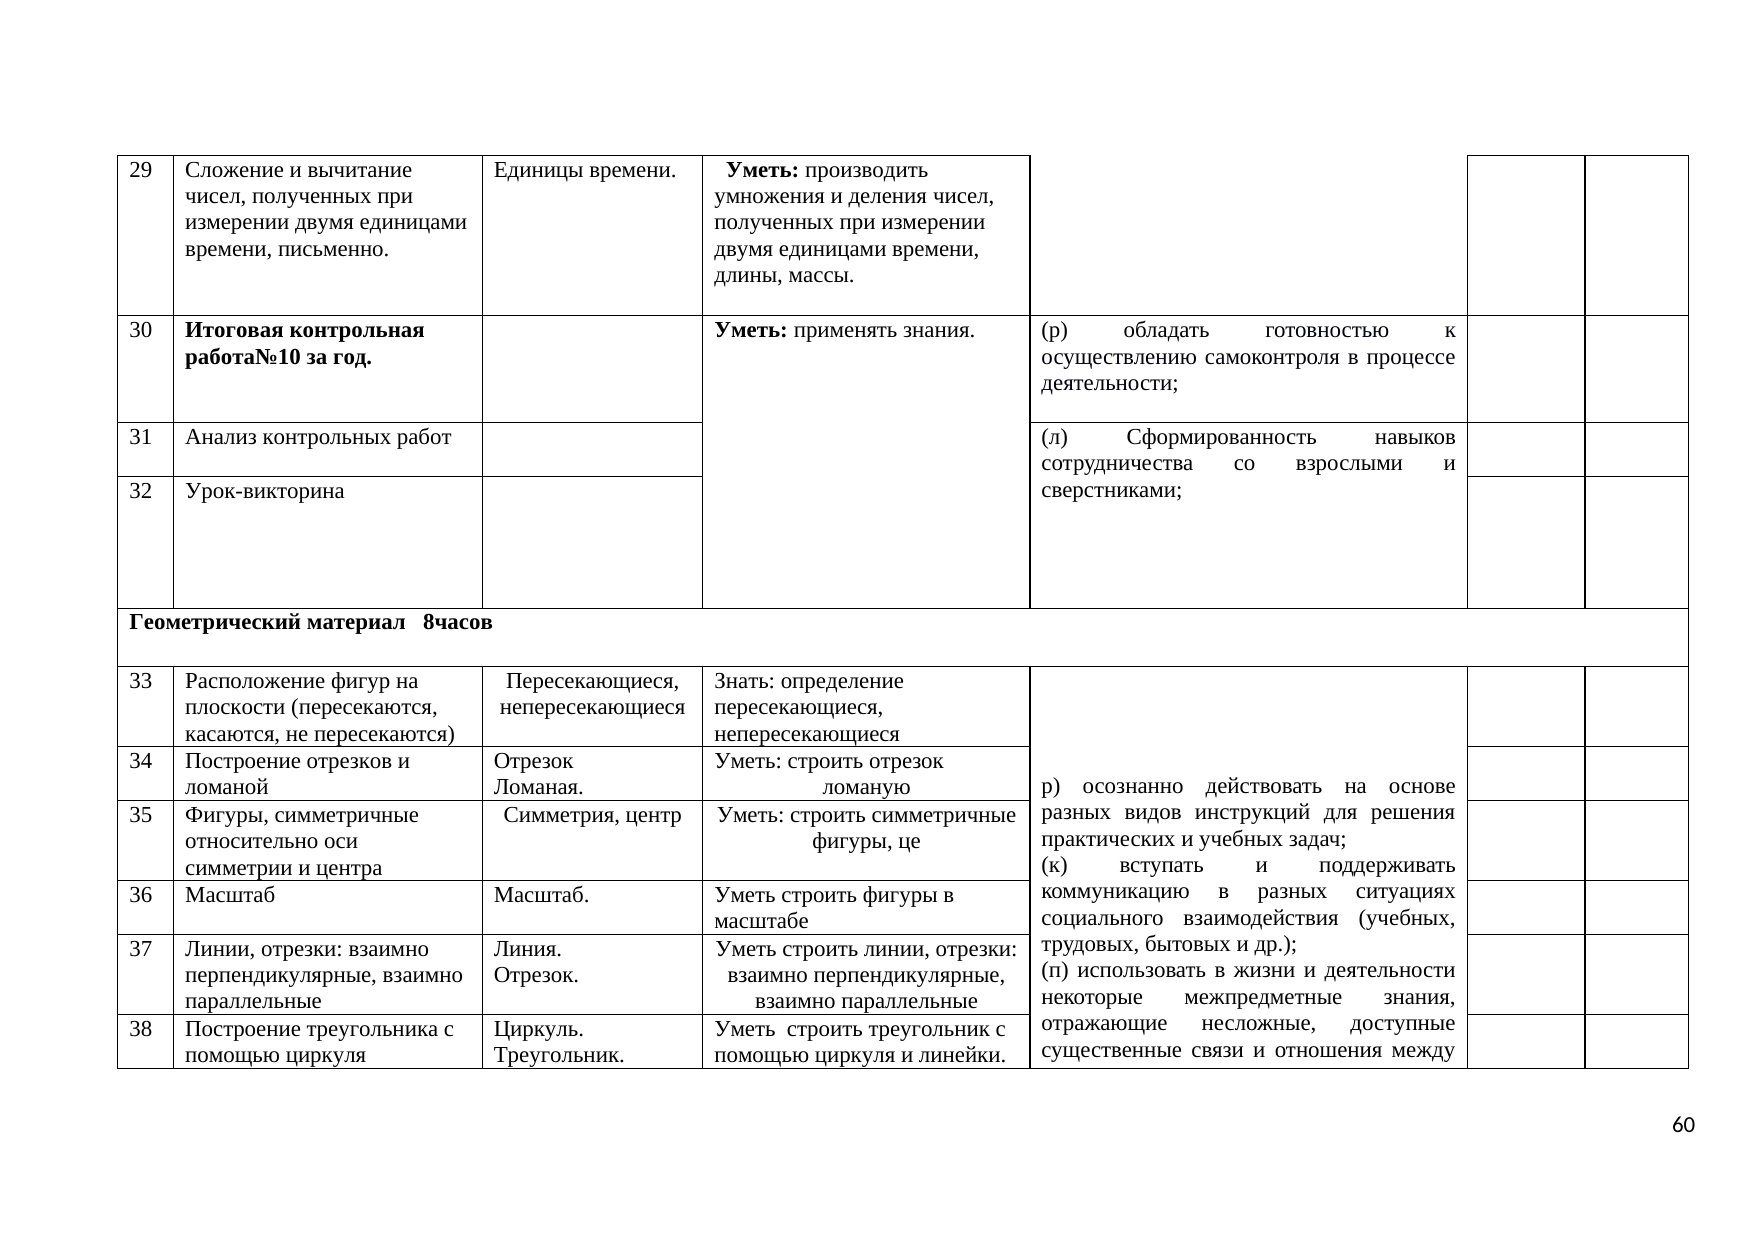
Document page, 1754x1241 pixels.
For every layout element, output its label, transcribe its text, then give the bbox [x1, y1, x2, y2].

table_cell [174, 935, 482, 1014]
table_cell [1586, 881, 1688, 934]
table_cell Единицы времени. [483, 156, 702, 315]
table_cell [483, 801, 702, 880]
table_cell (л) Сформированность навыков сотрудничества со взрослыми и сверстниками; [1031, 423, 1467, 607]
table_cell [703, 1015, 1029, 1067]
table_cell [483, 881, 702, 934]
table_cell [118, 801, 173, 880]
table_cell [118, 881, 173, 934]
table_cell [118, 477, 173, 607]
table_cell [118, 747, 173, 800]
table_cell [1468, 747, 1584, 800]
table_cell [1586, 316, 1688, 422]
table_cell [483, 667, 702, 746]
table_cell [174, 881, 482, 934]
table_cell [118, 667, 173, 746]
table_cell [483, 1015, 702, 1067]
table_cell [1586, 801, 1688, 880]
table_cell 30 [118, 316, 173, 422]
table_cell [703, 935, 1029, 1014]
table_cell [1468, 423, 1584, 476]
table_cell [1586, 156, 1688, 315]
table_cell Сложение и вычитание чисел, полученных при измерении двумя единицами времени, письменно. [174, 156, 482, 315]
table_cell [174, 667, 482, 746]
table_cell [1468, 156, 1584, 315]
table_cell 29 [118, 156, 173, 315]
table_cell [703, 156, 1029, 315]
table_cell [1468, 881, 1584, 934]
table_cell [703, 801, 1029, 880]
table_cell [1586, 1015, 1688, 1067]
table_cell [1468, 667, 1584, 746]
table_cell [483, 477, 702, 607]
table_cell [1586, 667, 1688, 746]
table_cell [1468, 316, 1584, 422]
table_cell [1586, 423, 1688, 476]
table_cell Итоговая контрольная работа№10 за год. [174, 316, 482, 422]
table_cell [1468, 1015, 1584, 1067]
table_cell Анализ контрольных работ [174, 423, 482, 476]
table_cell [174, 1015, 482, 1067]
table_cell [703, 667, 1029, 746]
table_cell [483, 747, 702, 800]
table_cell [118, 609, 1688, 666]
table_cell (р) обладать готовностью к осуществлению самоконтроля в процессе деятельности; [1031, 316, 1467, 422]
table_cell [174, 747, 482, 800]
table_cell [483, 423, 702, 476]
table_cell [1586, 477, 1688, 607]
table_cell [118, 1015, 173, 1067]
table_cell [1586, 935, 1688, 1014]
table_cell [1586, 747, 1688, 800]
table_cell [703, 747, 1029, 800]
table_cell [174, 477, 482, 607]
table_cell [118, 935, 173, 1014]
table_cell Уметь: применять знания. [703, 316, 1029, 607]
table_cell 31 [118, 423, 173, 476]
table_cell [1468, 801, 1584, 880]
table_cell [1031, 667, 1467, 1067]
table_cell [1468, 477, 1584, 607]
table_cell [483, 316, 702, 422]
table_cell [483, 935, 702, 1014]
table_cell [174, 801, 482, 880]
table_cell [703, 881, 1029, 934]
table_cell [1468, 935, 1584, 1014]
